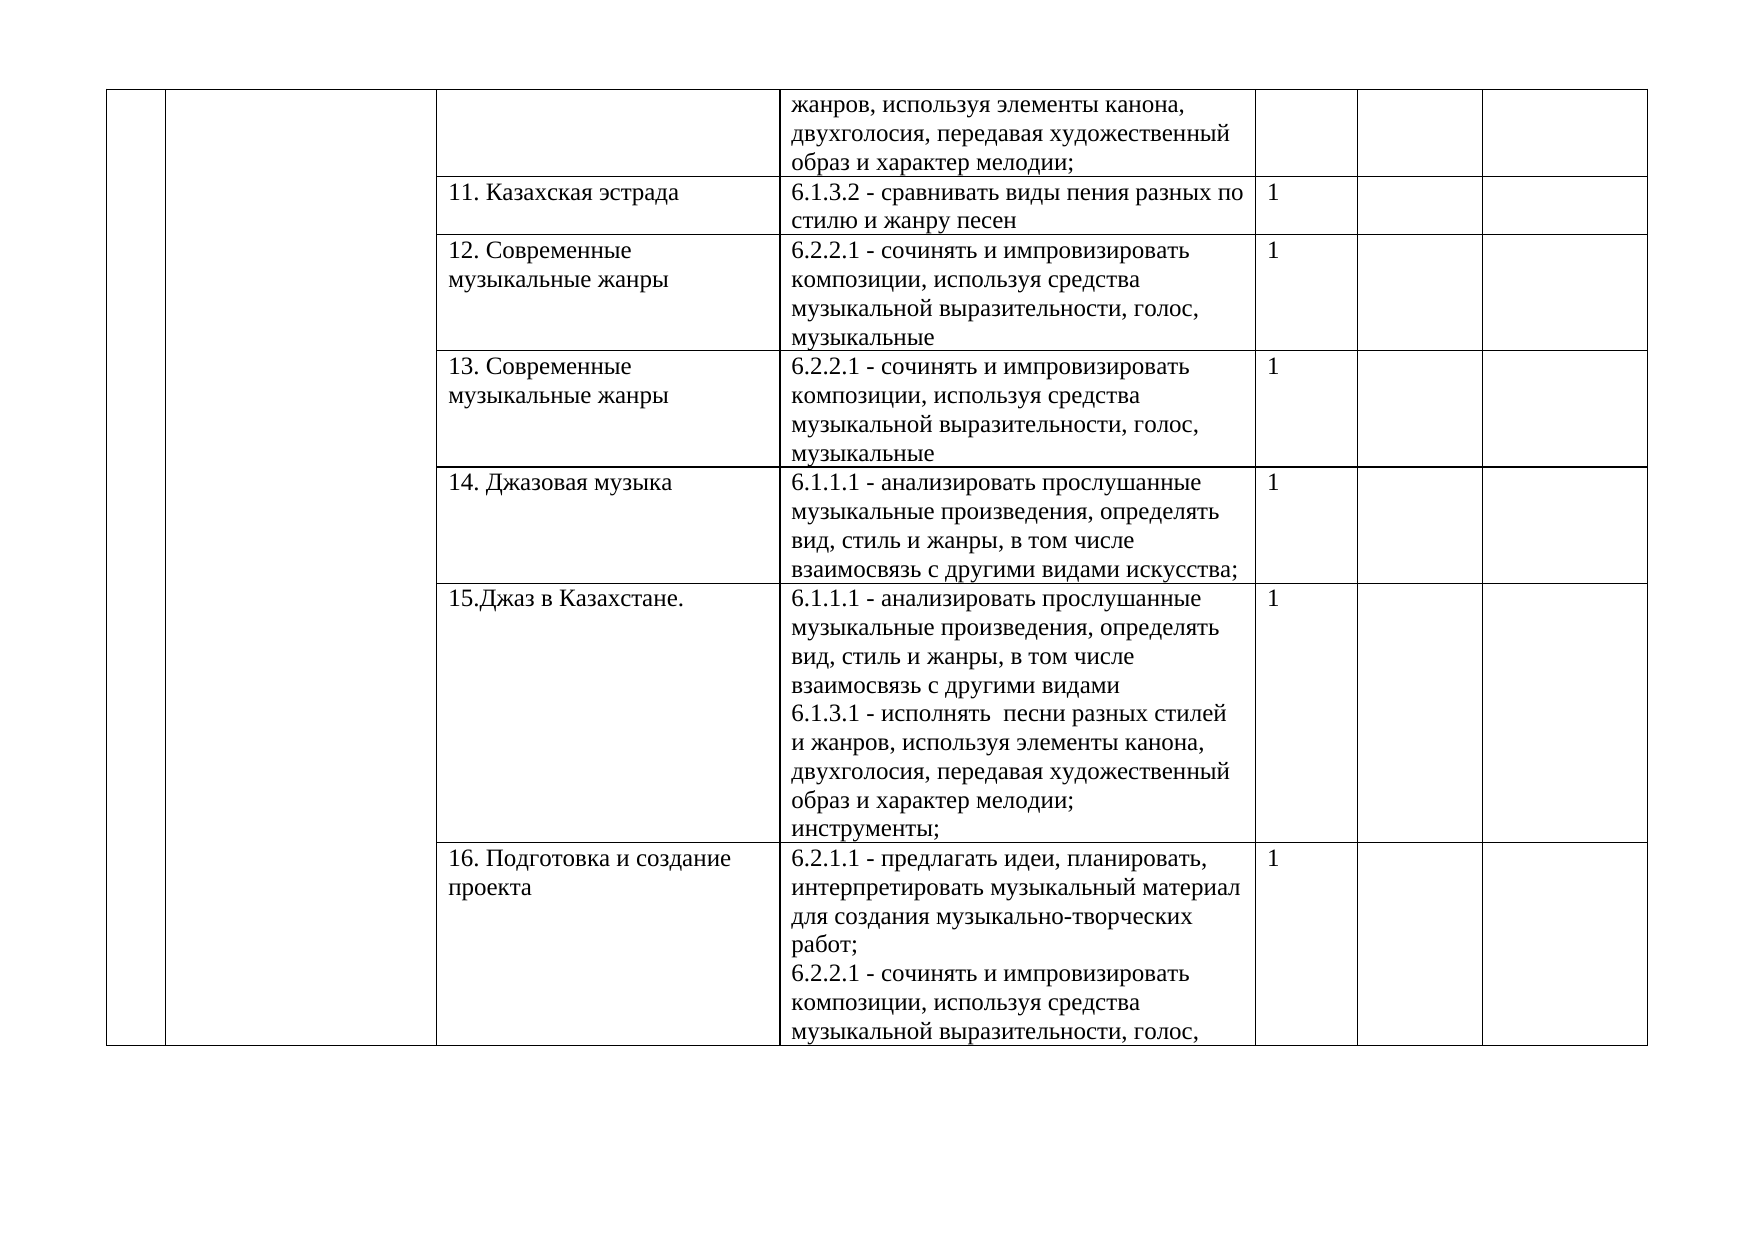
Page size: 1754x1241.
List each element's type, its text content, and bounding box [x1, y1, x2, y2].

table_cell 6.1.3.2 - сравнивать виды пения разных по стилю и жанру песен [781, 177, 1255, 234]
table_cell 13. Современные музыкальные жанры [437, 351, 779, 466]
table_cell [781, 90, 1255, 176]
table_cell 12. Современные музыкальные жанры [437, 235, 779, 350]
table_cell 1 [1256, 468, 1357, 582]
table_cell 1 [1256, 843, 1357, 1044]
table_cell [1358, 843, 1482, 1044]
table_cell 1 [1256, 235, 1357, 350]
table_cell [1483, 90, 1647, 176]
table_cell [1483, 235, 1647, 350]
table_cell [437, 90, 779, 176]
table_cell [437, 843, 779, 1044]
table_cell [166, 90, 436, 1044]
table_cell [1358, 235, 1482, 350]
table_cell 14. Джазовая музыка [437, 468, 779, 582]
table_cell [1358, 351, 1482, 466]
table_cell 6.1.1.1 - анализировать прослушанные музыкальные произведения, определять вид, стиль и жанры, в том числе взаимосвязь с другими видами искусства; [781, 468, 1255, 582]
table_cell [1483, 177, 1647, 234]
table_cell [1483, 351, 1647, 466]
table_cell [781, 843, 1255, 1044]
table_cell 2 [107, 90, 165, 1044]
table_cell [1358, 177, 1482, 234]
table_cell 6.1.1.1 - анализировать прослушанные музыкальные произведения, определять вид, стиль и жанры, в том числе взаимосвязь с другими видами 6.1.3.1 - исполнять песни разных стилей и жанров, используя элементы канона, двухголосия, передавая художественный образ и характер мелодии; инструменты; [781, 584, 1255, 842]
table_cell 1 [1256, 351, 1357, 466]
table_cell [1483, 843, 1647, 1044]
table_cell 6.2.2.1 - сочинять и импровизировать композиции, используя средства музыкальной выразительности, голос, музыкальные [781, 235, 1255, 350]
table_cell 1 [1256, 90, 1357, 176]
table_cell 6.2.2.1 - сочинять и импровизировать композиции, используя средства музыкальной выразительности, голос, музыкальные [781, 351, 1255, 466]
table_cell 1 [1256, 584, 1357, 842]
table_cell [1358, 90, 1482, 176]
table_cell 11. Казахская эстрада [437, 177, 779, 234]
table_cell [1358, 468, 1482, 582]
table_cell 15.Джаз в Казахстане. [437, 584, 779, 842]
table_cell [1483, 584, 1647, 842]
table_cell 1 [1256, 177, 1357, 234]
table_cell [1358, 584, 1482, 842]
table_cell [1483, 468, 1647, 582]
